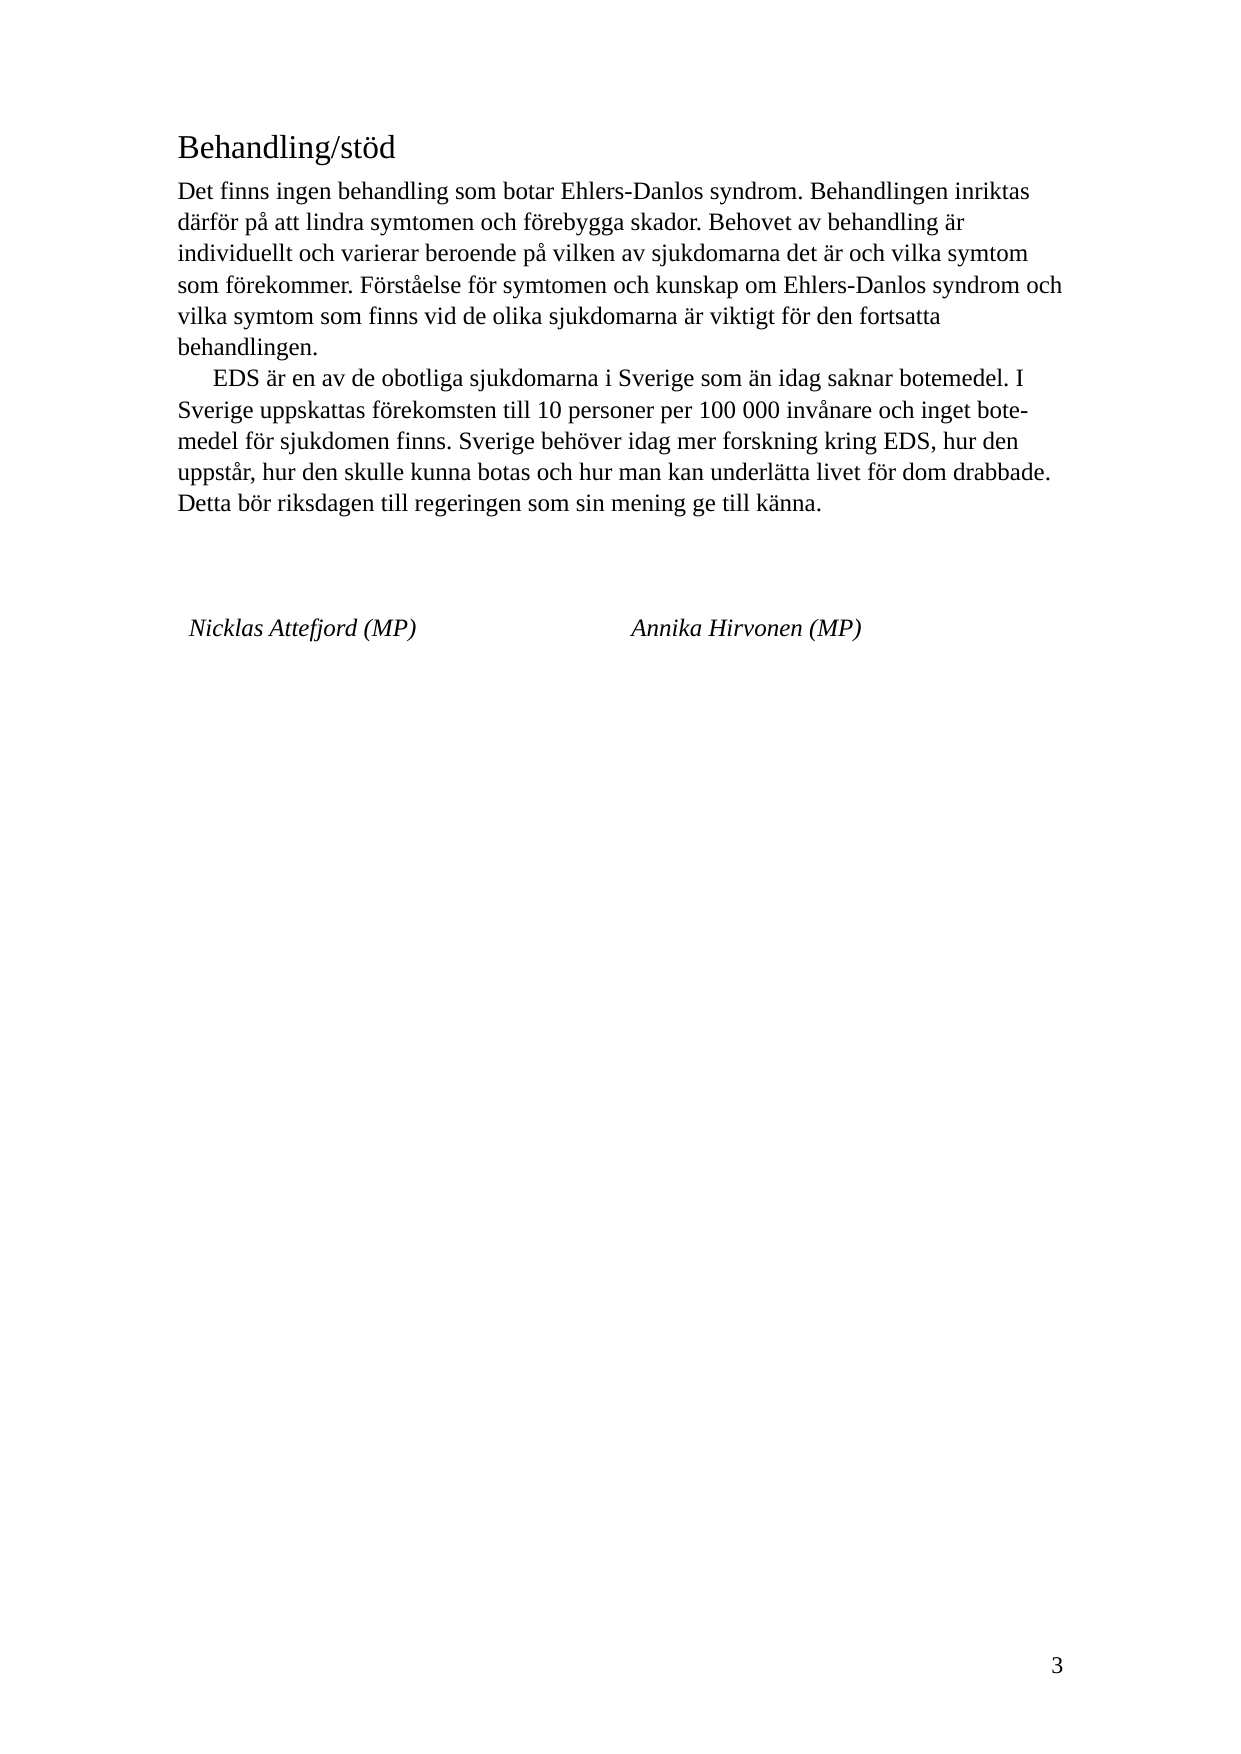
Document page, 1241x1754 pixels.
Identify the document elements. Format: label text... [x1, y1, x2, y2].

table_header Annika Hirvonen (MP) [620, 580, 1063, 648]
subtitle Behandling/stöd [177, 134, 1063, 165]
text EDS är en av de obotliga sjukdomarna i Sverige som än idag saknar botemedel. I Sverige uppskattas förekomsten till 10 personer per 100 000 invånare och inget botemedel för sjukdomen finns. Sverige behöver idag mer forskning kring EDS, hur den uppstår, hur den skulle kunna botas och hur man kan underlätta livet för dom drabbade. Detta bör riksdagen till regeringen som sin mening ge till känna. [177, 361, 1063, 517]
text Det finns ingen behandling som botar Ehlers-Danlos syndrom. Behandlingen inriktas därför på att lindra symtomen och förebygga skador. Behovet av behandling är individuellt och varierar beroende på vilken av sjukdomarna det är och vilka symtom som förekommer. Förståelse för symtomen och kunskap om Ehlers-Danlos syndrom och vilka symtom som finns vid de olika sjukdomarna är viktigt för den fortsatta behandlingen. [177, 173, 1063, 361]
table_header Nicklas Attefjord (MP) [177, 580, 620, 648]
